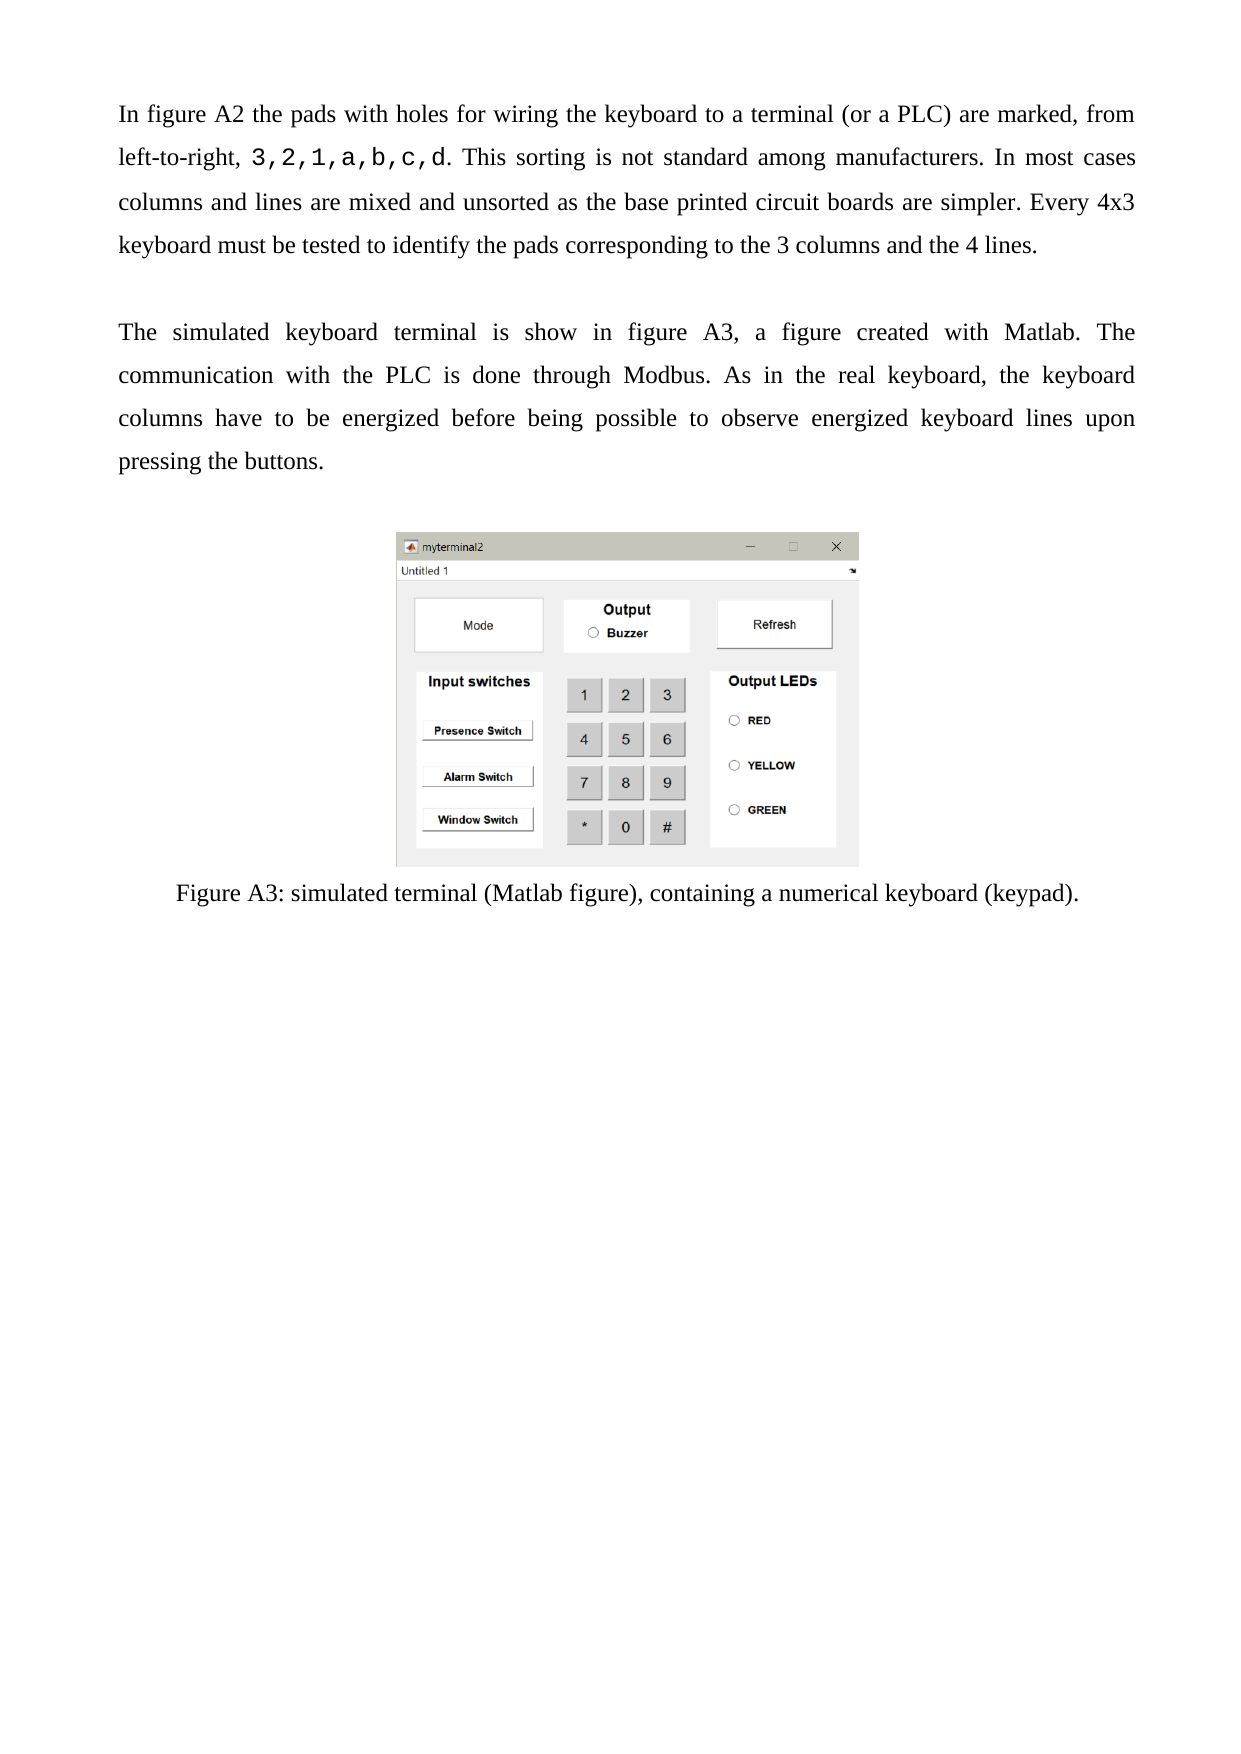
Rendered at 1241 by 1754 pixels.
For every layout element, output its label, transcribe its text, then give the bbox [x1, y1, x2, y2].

picture [396, 532, 859, 867]
text In figure A2 the pads with holes for wiring the keyboard to a terminal (or a PLC) are marked, from left-to-right, 3,2,1,a,b,c,d. This sorting is not standard among manufacturers. In most cases columns and lines are mixed and unsorted as the base printed circuit boards are simpler. Every 4x3 keyboard must be tested to identify the pads corresponding to the 3 columns and the 4 lines. [118, 99, 1137, 259]
text Figure A3: simulated terminal (Matlab figure), containing a numerical keyboard (keypad). [118, 878, 1137, 907]
text The simulated keyboard terminal is show in figure A3, a figure created with Matlab. The communication with the PLC is done through Modbus. As in the real keyboard, the keyboard columns have to be energized before being possible to observe energized keyboard lines upon pressing the buttons. [118, 317, 1137, 475]
